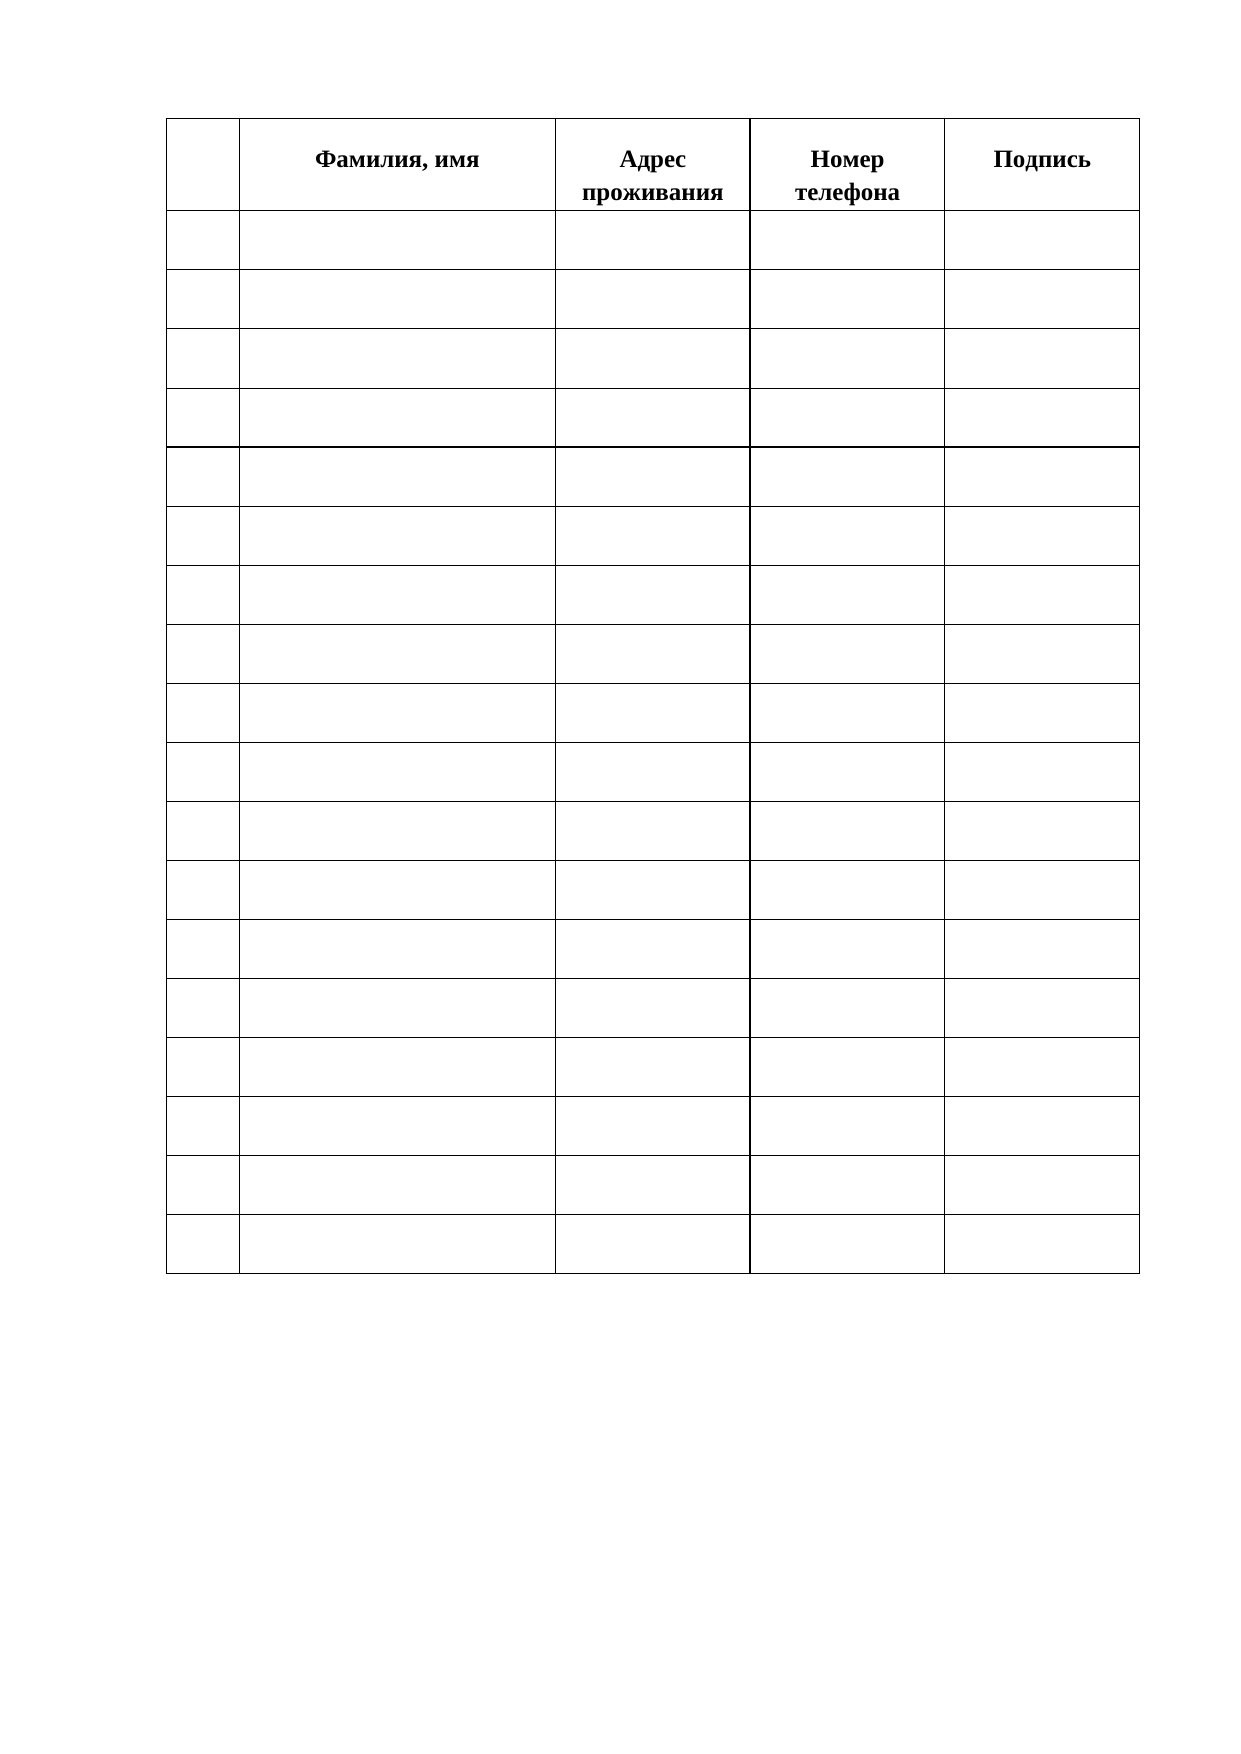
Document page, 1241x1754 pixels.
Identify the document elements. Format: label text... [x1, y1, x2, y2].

table_cell [945, 743, 1139, 801]
table_cell [751, 1097, 944, 1155]
table_cell [751, 861, 944, 919]
table_cell [167, 507, 239, 564]
table_cell [556, 743, 749, 801]
table_cell [240, 507, 555, 564]
table_cell [167, 1097, 239, 1155]
table_cell [240, 920, 555, 978]
table_cell [751, 566, 944, 624]
table_cell [751, 211, 944, 269]
table_cell [167, 270, 239, 328]
table_cell [167, 625, 239, 683]
table_cell [167, 1038, 239, 1096]
table_cell [240, 1038, 555, 1096]
table_cell [751, 625, 944, 683]
table_cell [240, 743, 555, 801]
table_cell [556, 861, 749, 919]
table_cell [167, 119, 239, 210]
table_cell [945, 270, 1139, 328]
table_cell [751, 1215, 944, 1273]
table_cell [945, 389, 1139, 446]
table_cell [240, 1215, 555, 1273]
table_cell Номер телефона [751, 119, 944, 210]
table_cell [945, 920, 1139, 978]
table_cell [556, 211, 749, 269]
table_cell [556, 684, 749, 742]
table_cell [751, 448, 944, 506]
table_cell [240, 211, 555, 269]
table_cell [751, 329, 944, 387]
table_cell [751, 507, 944, 564]
table_cell [167, 743, 239, 801]
table_cell [945, 507, 1139, 564]
table_cell [240, 270, 555, 328]
table_cell [945, 1097, 1139, 1155]
table_cell [167, 389, 239, 446]
table_cell [945, 1156, 1139, 1214]
table_cell [751, 979, 944, 1037]
table_cell [945, 1038, 1139, 1096]
table_cell [945, 802, 1139, 860]
table_cell [945, 1215, 1139, 1273]
table_cell [556, 448, 749, 506]
table_cell [945, 329, 1139, 387]
table_cell [751, 1156, 944, 1214]
table_cell [240, 684, 555, 742]
table_cell [240, 329, 555, 387]
table_cell [556, 1156, 749, 1214]
table_cell [945, 566, 1139, 624]
table_cell [167, 1215, 239, 1273]
table_cell [240, 802, 555, 860]
table_cell [556, 389, 749, 446]
table_cell [945, 979, 1139, 1037]
table_cell [945, 861, 1139, 919]
table_cell [751, 1038, 944, 1096]
table_cell [240, 625, 555, 683]
table_cell [945, 684, 1139, 742]
table_cell [751, 802, 944, 860]
table_cell [167, 979, 239, 1037]
table_cell [556, 329, 749, 387]
table_cell [556, 802, 749, 860]
table_cell [556, 1097, 749, 1155]
table_cell [240, 448, 555, 506]
table_cell [751, 389, 944, 446]
table_cell [240, 566, 555, 624]
table_cell [240, 1097, 555, 1155]
table_cell [556, 979, 749, 1037]
table_cell [751, 684, 944, 742]
table_cell [167, 802, 239, 860]
table_cell [556, 1038, 749, 1096]
table_cell [167, 1156, 239, 1214]
table_cell [556, 566, 749, 624]
table_cell [240, 1156, 555, 1214]
table_cell [240, 979, 555, 1037]
table_cell [945, 211, 1139, 269]
table_cell [167, 684, 239, 742]
table_cell [556, 625, 749, 683]
table_cell [556, 507, 749, 564]
table_cell [240, 389, 555, 446]
table_cell [167, 920, 239, 978]
table_cell Адрес проживания [556, 119, 749, 210]
table_cell [167, 861, 239, 919]
table_cell [556, 270, 749, 328]
table_cell [945, 448, 1139, 506]
table_cell [945, 625, 1139, 683]
table_cell [167, 448, 239, 506]
table_cell [167, 211, 239, 269]
table_cell [751, 920, 944, 978]
table_cell [167, 329, 239, 387]
table_cell [556, 920, 749, 978]
table_cell Фамилия, имя [240, 119, 555, 210]
table_cell [556, 1215, 749, 1273]
table_cell [240, 861, 555, 919]
table_cell Подпись [945, 119, 1139, 210]
table_cell [751, 743, 944, 801]
table_cell [167, 566, 239, 624]
table_cell [751, 270, 944, 328]
